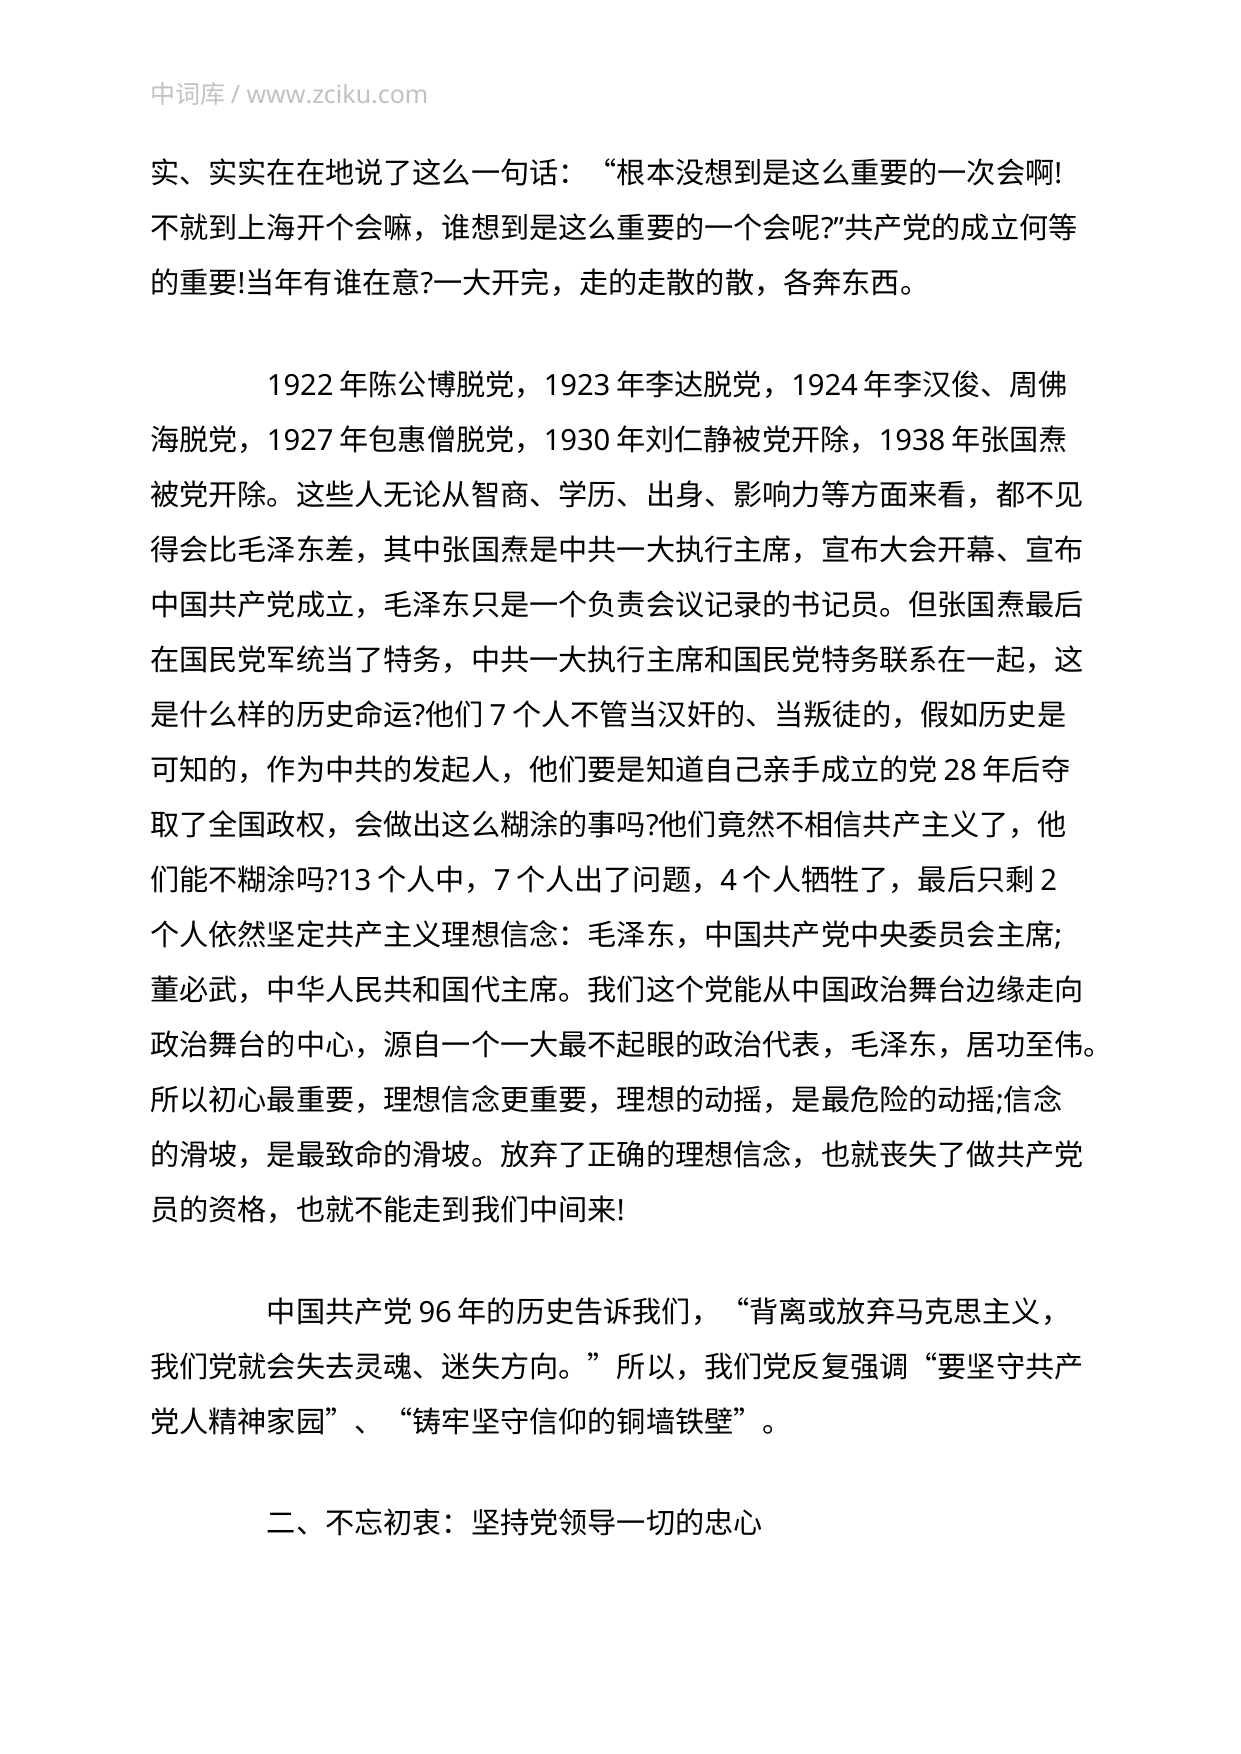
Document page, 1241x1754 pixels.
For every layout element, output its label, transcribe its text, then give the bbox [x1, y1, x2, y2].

text 二、不忘初衷：坚持党领导一切的忠心 [150, 1500, 1090, 1542]
text 1922年陈公博脱党，1923年李达脱党，1924年李汉俊、周佛海脱党，1927年包惠僧脱党，1930年刘仁静被党开除，1938年张国焘被党开除。这些人无论从智商、学历、出身、影响力等方面来看，都不见得会比毛泽东差，其中张国焘是中共一大执行主席，宣布大会开幕、宣布中国共产党成立，毛泽东只是一个负责会议记录的书记员。但张国焘最后在国民党军统当了特务，中共一大执行主席和国民党特务联系在一起，这是什么样的历史命运?他们7个人不管当汉奸的、当叛徒的，假如历史是可知的，作为中共的发起人，他们要是知道自己亲手成立的党28年后夺取了全国政权，会做出这么糊涂的事吗?他们竟然不相信共产主义了，他们能不糊涂吗?13个人中，7个人出了问题，4个人牺牲了，最后只剩2个人依然坚定共产主义理想信念：毛泽东，中国共产党中央委员会主席;董必武，中华人民共和国代主席。我们这个党能从中国政治舞台边缘走向政治舞台的中心，源自一个一大最不起眼的政治代表，毛泽东，居功至伟。所以初心最重要，理想信念更重要，理想的动摇，是最危险的动摇;信念的滑坡，是最致命的滑坡。放弃了正确的理想信念，也就丧失了做共产党员的资格，也就不能走到我们中间来! [150, 362, 1090, 1229]
text 中国共产党96年的历史告诉我们，“背离或放弃马克思主义，我们党就会失去灵魂、迷失方向。”所以，我们党反复强调“要坚守共产党人精神家园”、“铸牢坚守信仰的铜墙铁壁”。 [150, 1288, 1090, 1440]
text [150, 150, 1090, 302]
